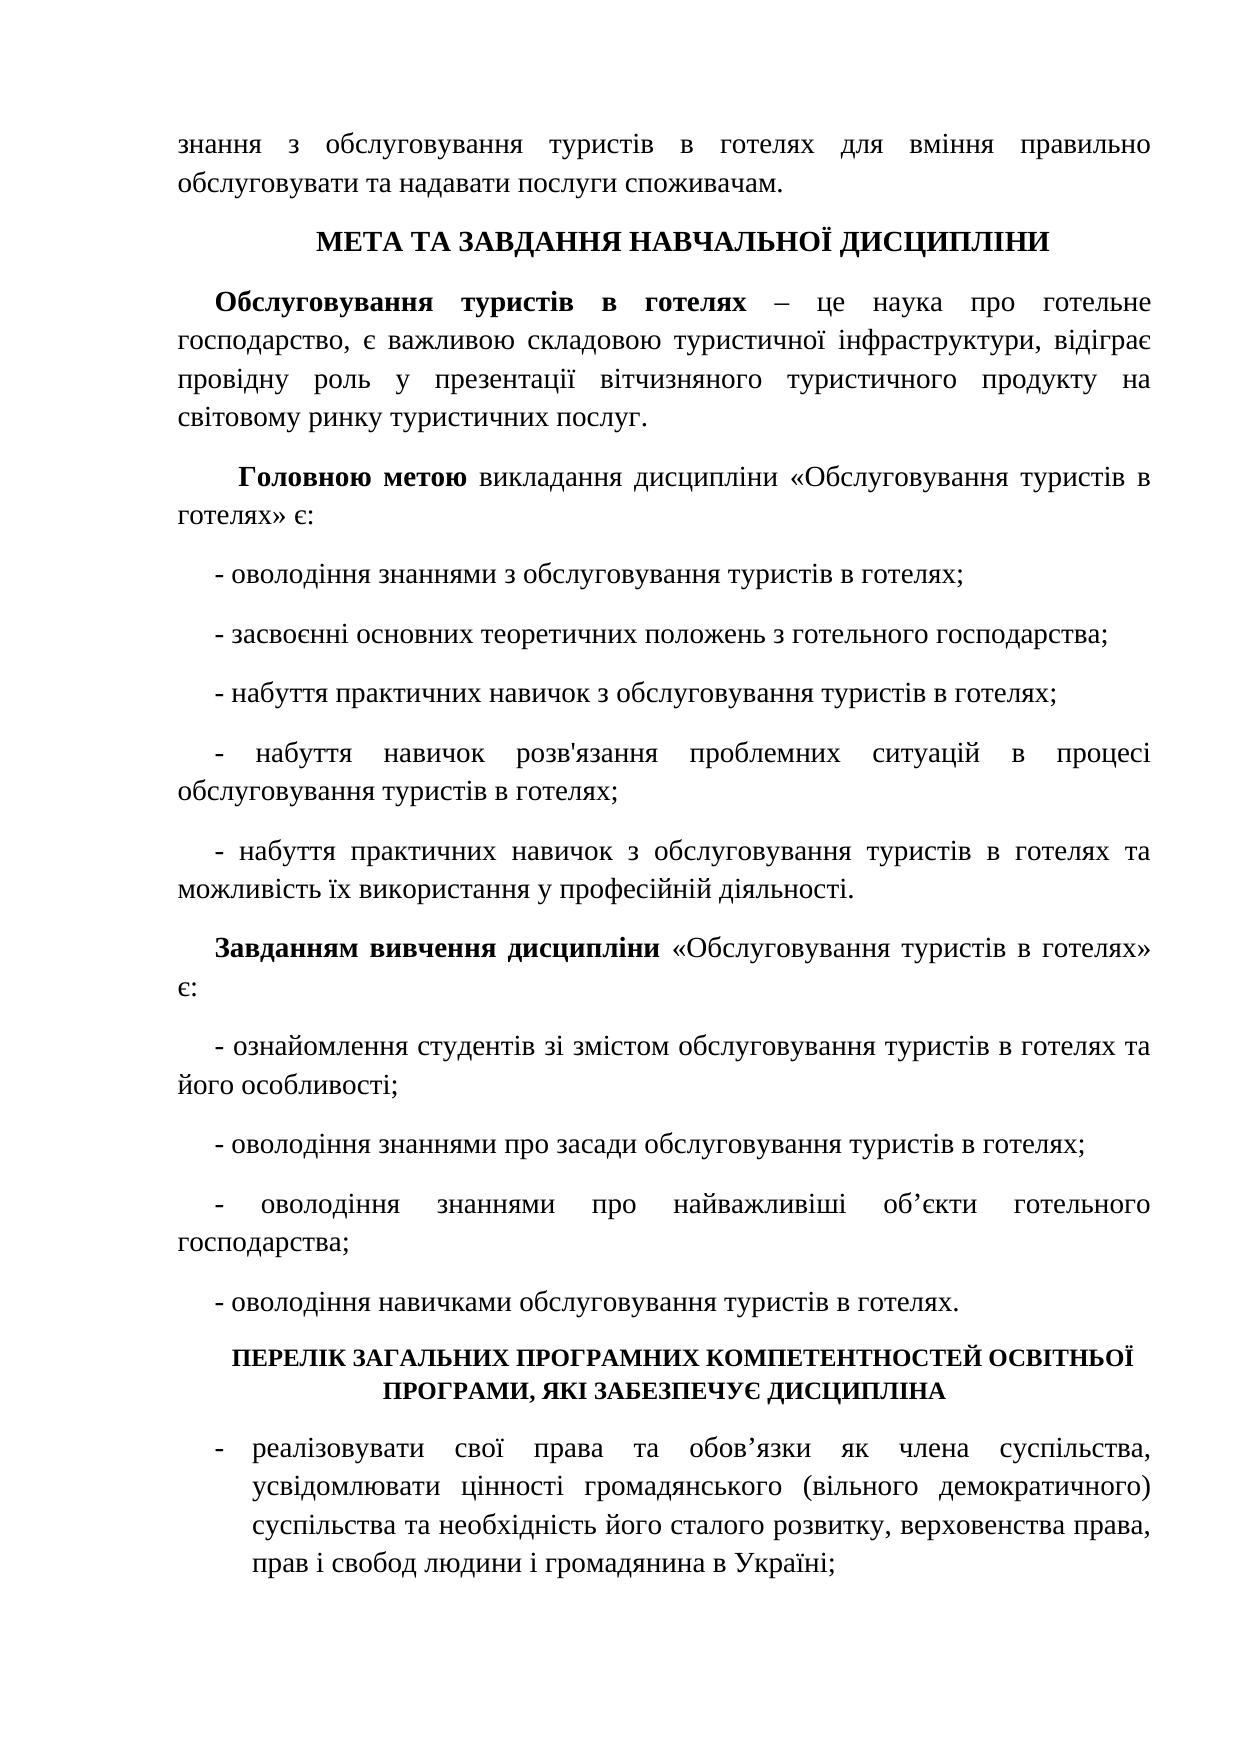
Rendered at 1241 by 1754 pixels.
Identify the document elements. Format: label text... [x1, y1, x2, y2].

text - оволодіння знаннями про засади обслуговування туристів в готелях; [177, 1126, 1152, 1160]
text - набуття практичних навичок з обслуговування туристів в готелях та можливість їх використання у професійній діяльності. [177, 833, 1152, 905]
text - оволодіння знаннями з обслуговування туристів в готелях; [177, 557, 1152, 590]
text ПЕРЕЛІК ЗАГАЛЬНИХ ПРОГРАМНИХ КОМПЕТЕНТНОСТЕЙ ОСВІТНЬОЇ ПРОГРАМИ, ЯКІ ЗАБЕЗПЕЧУЄ ДИСЦИПЛІНА [177, 1343, 1152, 1405]
text - набуття практичних навичок з обслуговування туристів в готелях; [177, 675, 1152, 709]
text - набуття навичок розв'язання проблемних ситуацій в процесі обслуговування туристів в готелях; [177, 735, 1152, 807]
text МЕТА ТА ЗАВДАННЯ НАВЧАЛЬНОЇ ДИСЦИПЛІНИ [177, 224, 1152, 258]
text Завданням вивчення дисципліни «Обслуговування туристів в готелях» є: [177, 931, 1152, 1003]
text - оволодіння знаннями про найважливіші об’єкти готельного господарства; [177, 1186, 1152, 1258]
text - ознайомлення студентів зі змістом обслуговування туристів в готелях та його особливості; [177, 1028, 1152, 1101]
list реалізовувати свої права та обов’язки як члена суспільства, усвідомлювати цінності громадянського (вільного демократичного) суспільства та необхідність його сталого розвитку, верховенства права, прав і свобод людини і громадянина в Україні; [214, 1430, 1152, 1579]
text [177, 126, 1152, 198]
text Обслуговування туристів в готелях – це наука про готельне господарство, є важливою складовою туристичної інфраструктури, відіграє провідну роль у презентації вітчизняного туристичного продукту на світовому ринку туристичних послуг. [177, 284, 1152, 433]
text - оволодіння навичками обслуговування туристів в готелях. [177, 1284, 1152, 1317]
text - засвоєнні основних теоретичних положень з готельного господарства; [177, 616, 1152, 649]
text Головною метою викладання дисципліни «Обслуговування туристів в готелях» є: [177, 459, 1152, 531]
